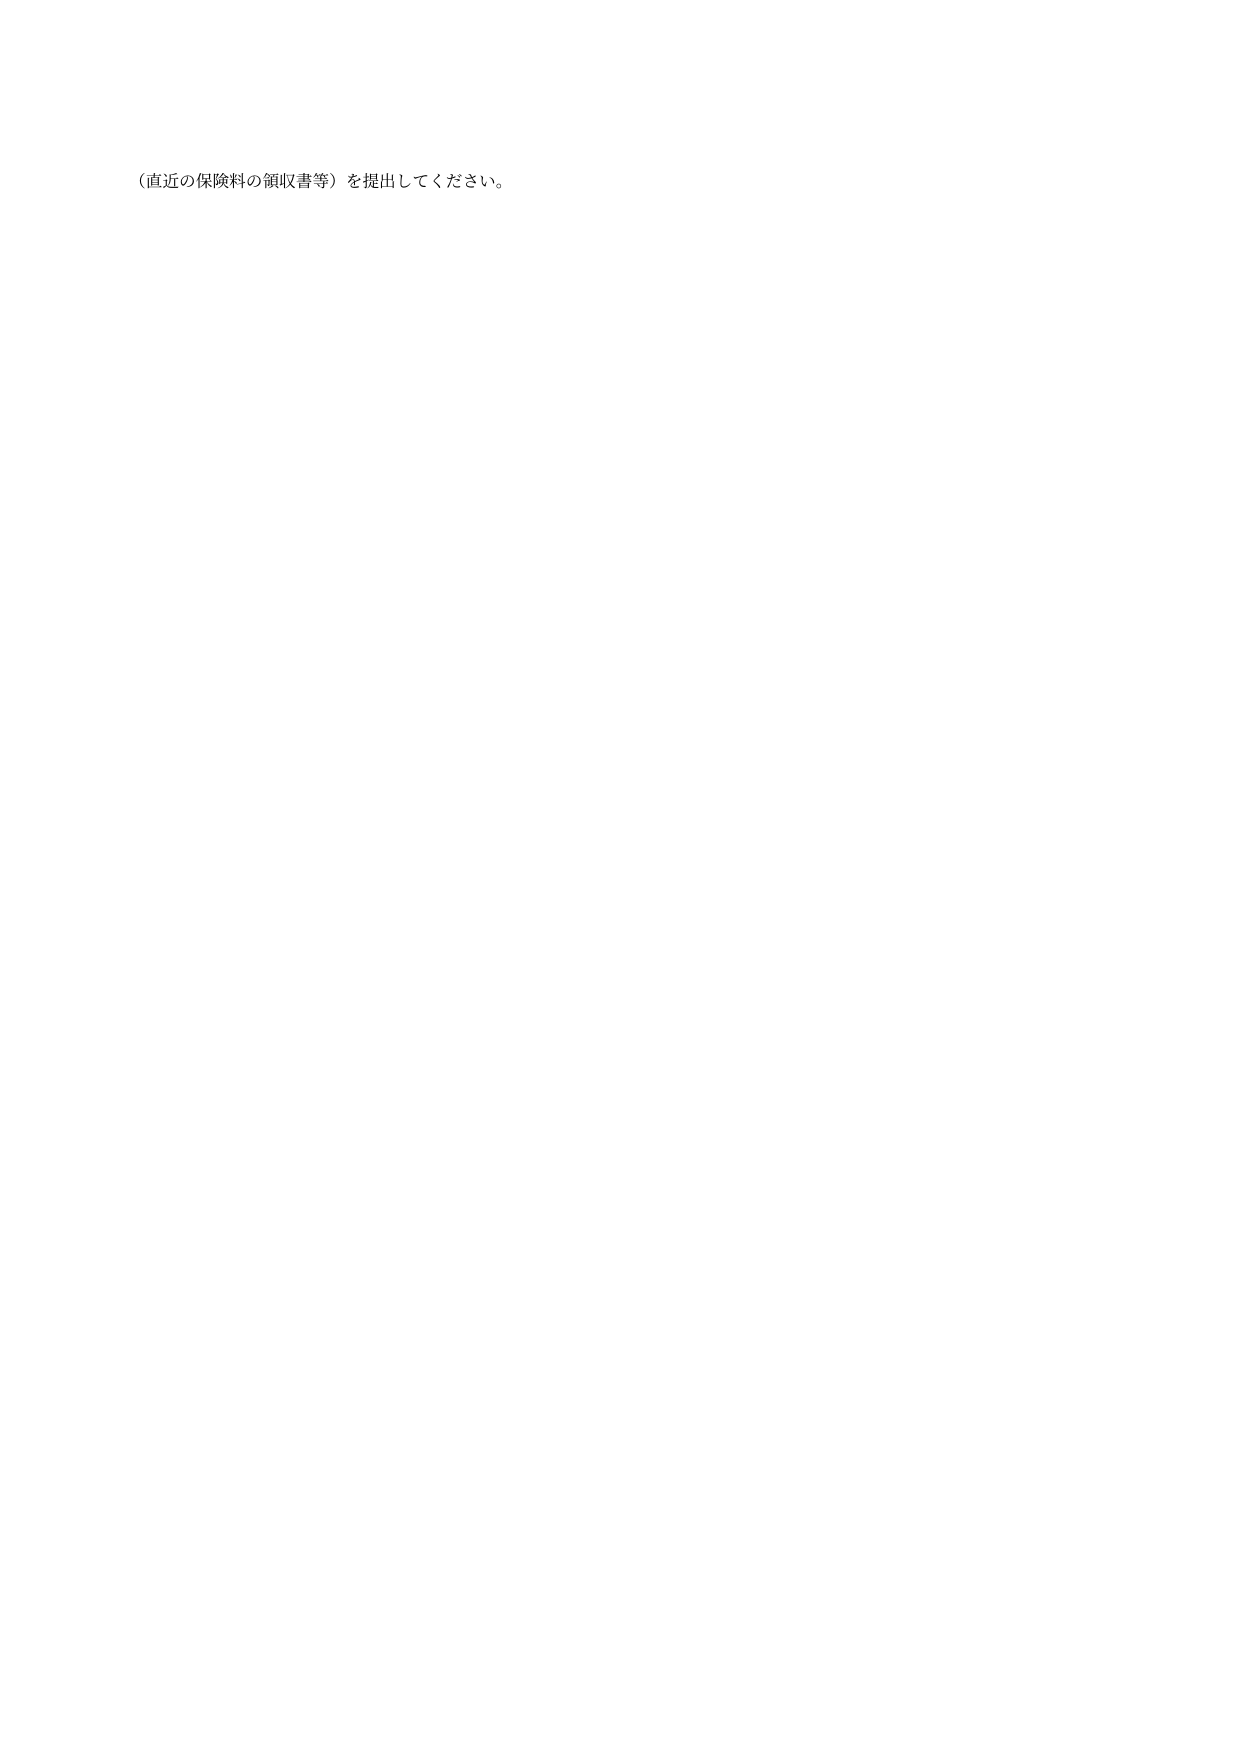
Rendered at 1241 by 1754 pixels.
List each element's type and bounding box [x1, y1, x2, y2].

text [112, 162, 1128, 199]
